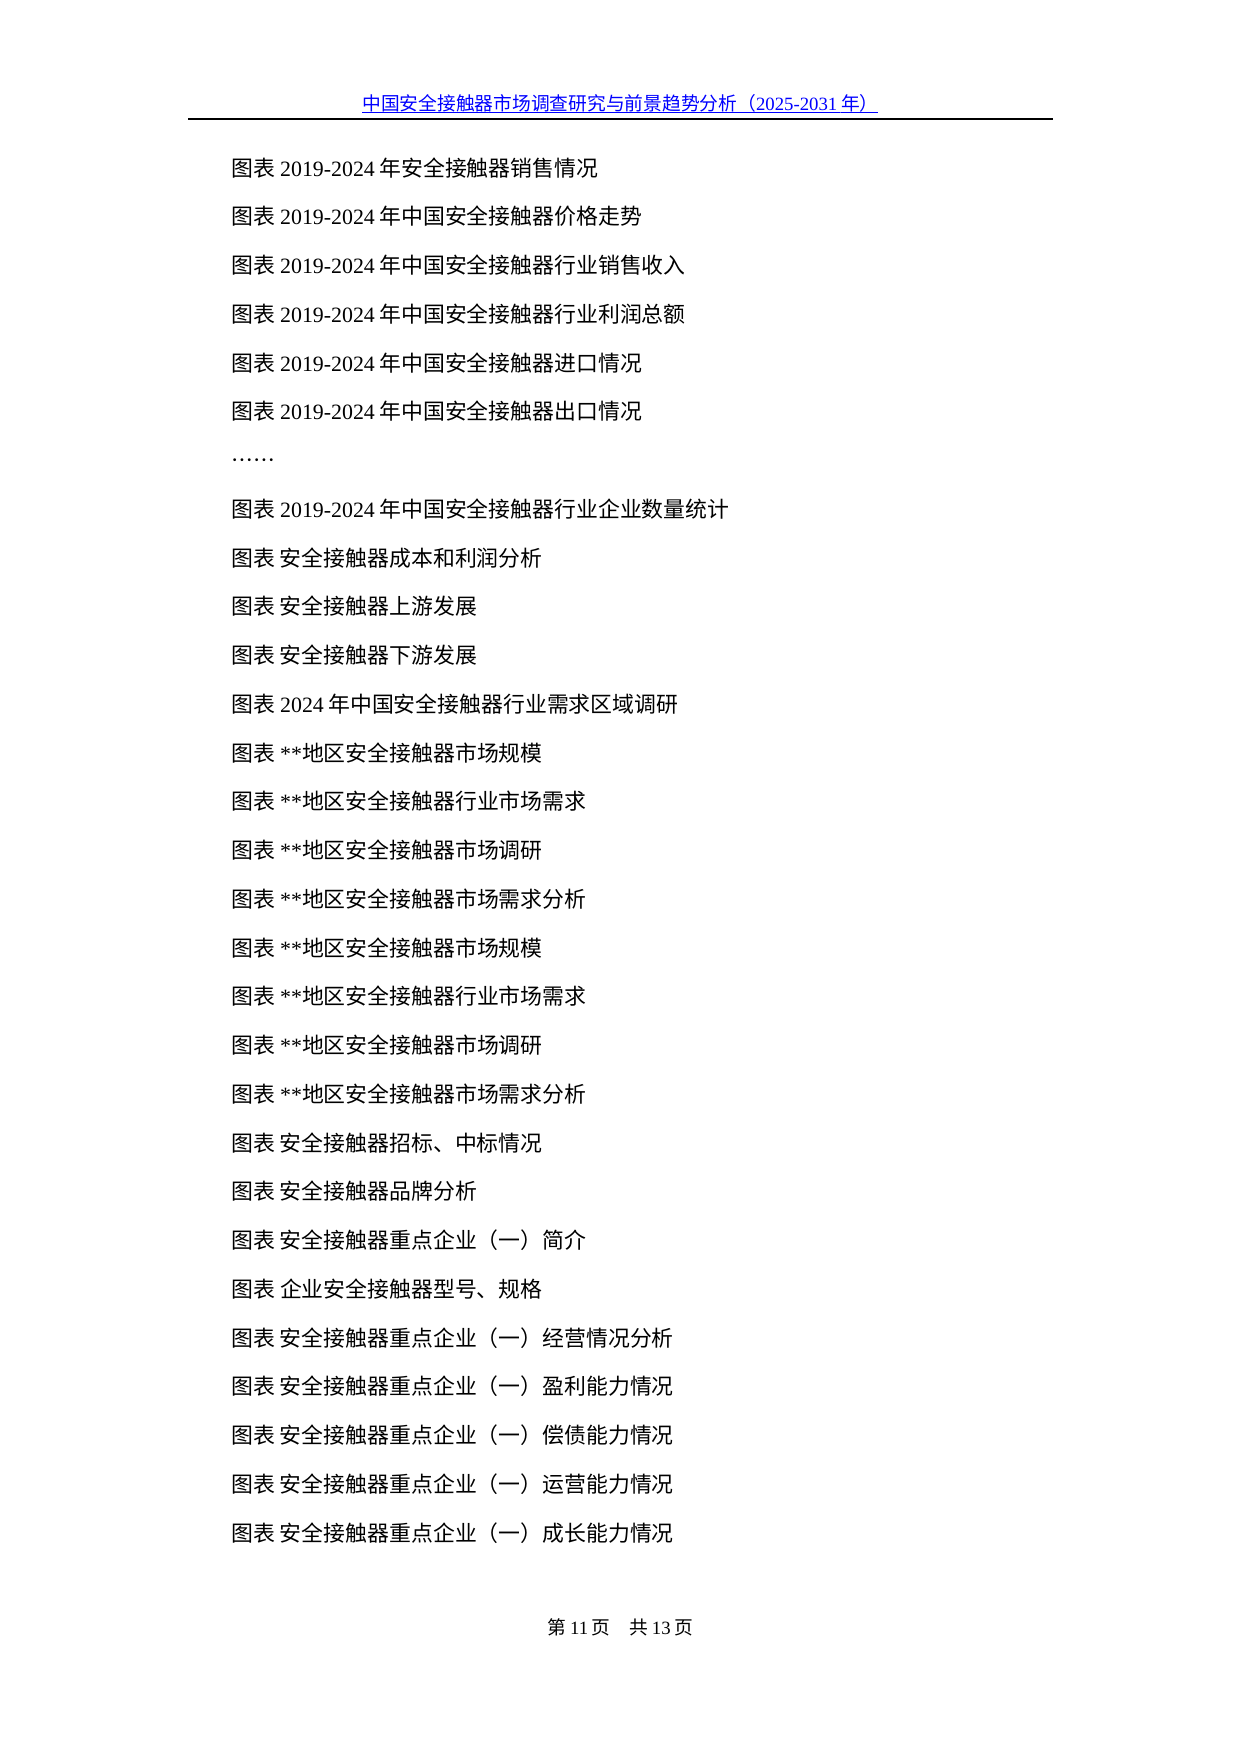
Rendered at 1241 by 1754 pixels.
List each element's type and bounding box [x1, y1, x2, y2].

text [187, 150, 1053, 1548]
